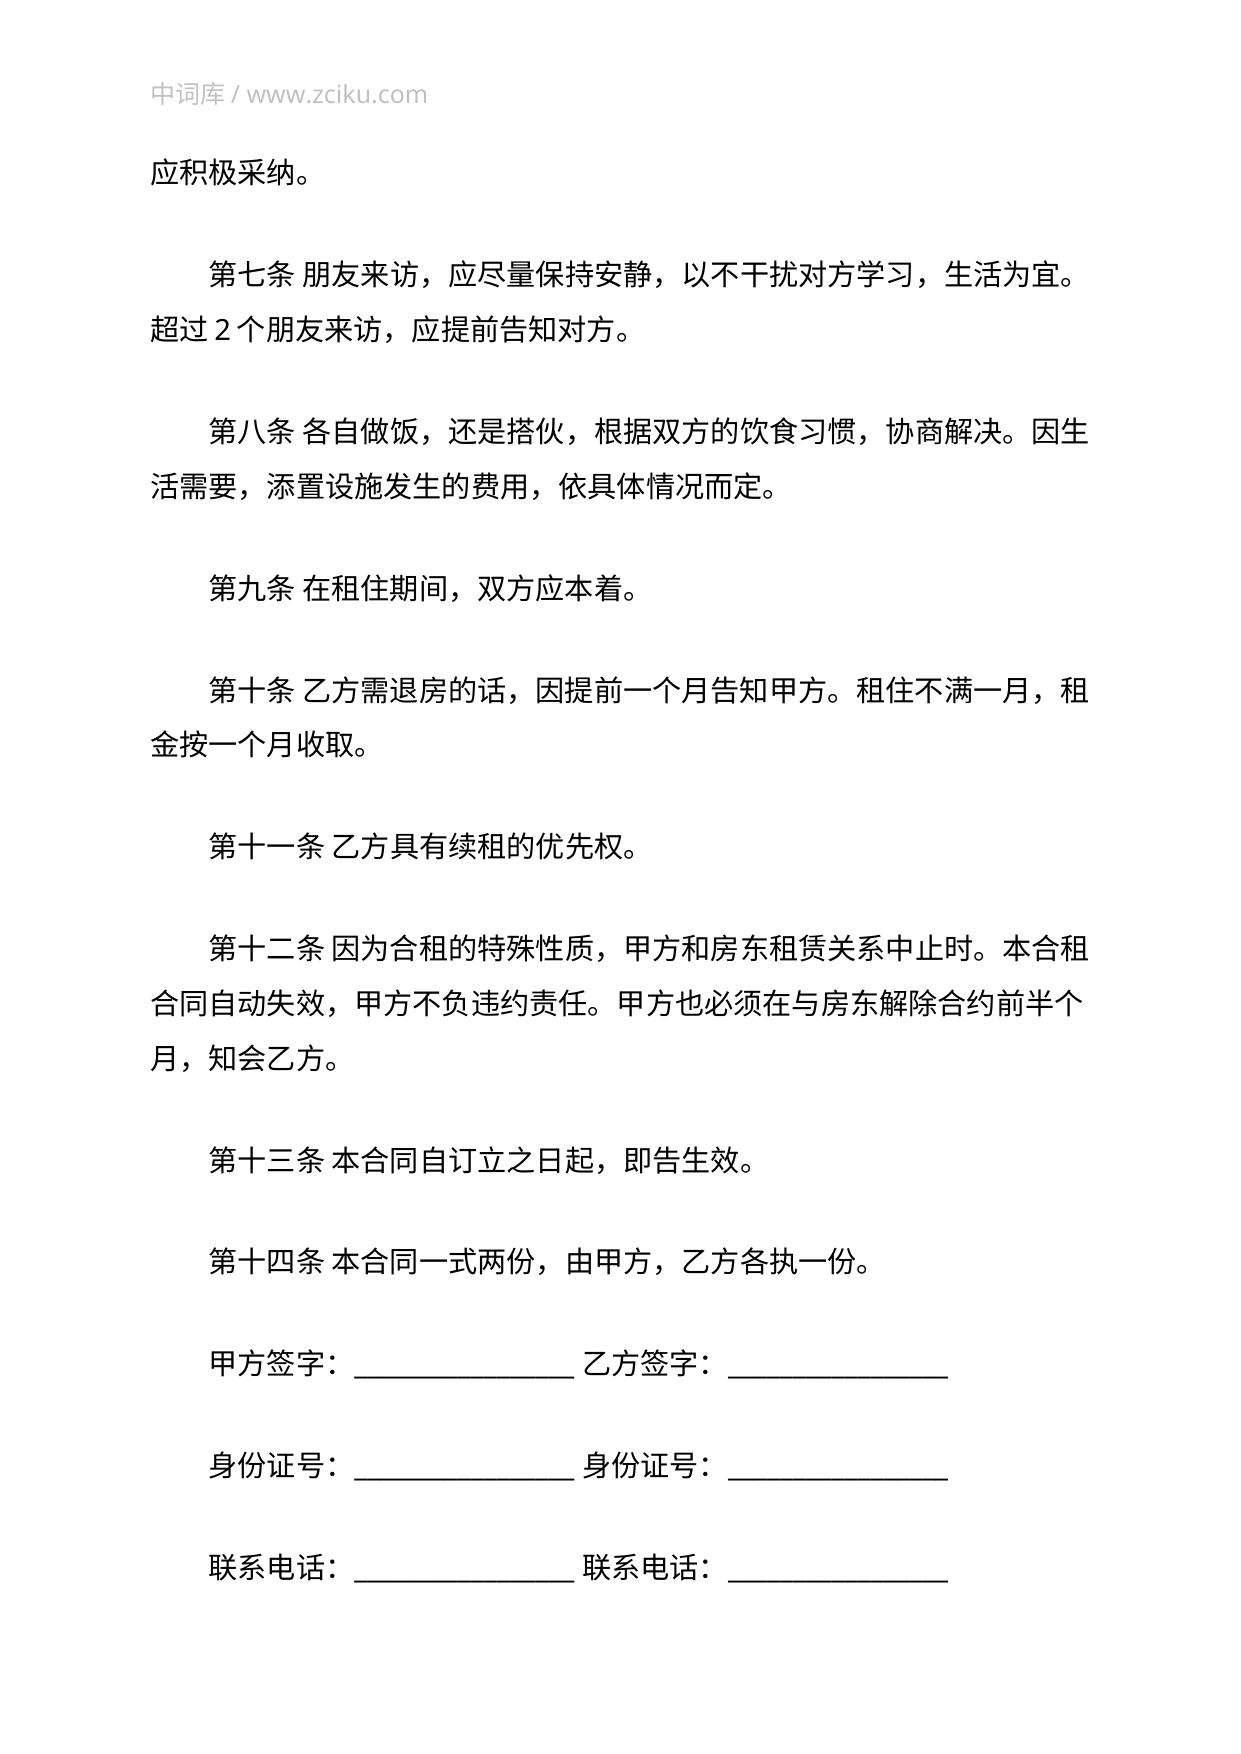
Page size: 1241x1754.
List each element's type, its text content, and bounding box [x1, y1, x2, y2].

text 第十三条 本合同自订立之日起，即告生效。 [150, 1137, 1090, 1179]
text 第十二条 因为合租的特殊性质，甲方和房东租赁关系中止时。本合租合同自动失效，甲方不负违约责任。甲方也必须在与房东解除合约前半个月，知会乙方。 [150, 926, 1090, 1078]
text 第十一条 乙方具有续租的优先权。 [150, 824, 1090, 866]
text 第十四条 本合同一式两份，由甲方，乙方各执一份。 [150, 1239, 1090, 1281]
text 第十条 乙方需退房的话，因提前一个月告知甲方。租住不满一月，租金按一个月收取。 [150, 667, 1090, 764]
text 第九条 在租住期间，双方应本着。 [150, 565, 1090, 608]
text 第七条 朋友来访，应尽量保持安静，以不干扰对方学习，生活为宜。超过2个朋友来访，应提前告知对方。 [150, 252, 1090, 349]
text 甲方签字：_________________ 乙方签字：_________________ [150, 1341, 1090, 1383]
text 身份证号：_________________ 身份证号：_________________ [150, 1443, 1090, 1485]
text 联系电话：_________________ 联系电话：_________________ [150, 1544, 1090, 1587]
text 第八条 各自做饭，还是搭伙，根据双方的饮食习惯，协商解决。因生活需要，添置设施发生的费用，依具体情况而定。 [150, 409, 1090, 506]
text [150, 150, 1090, 192]
